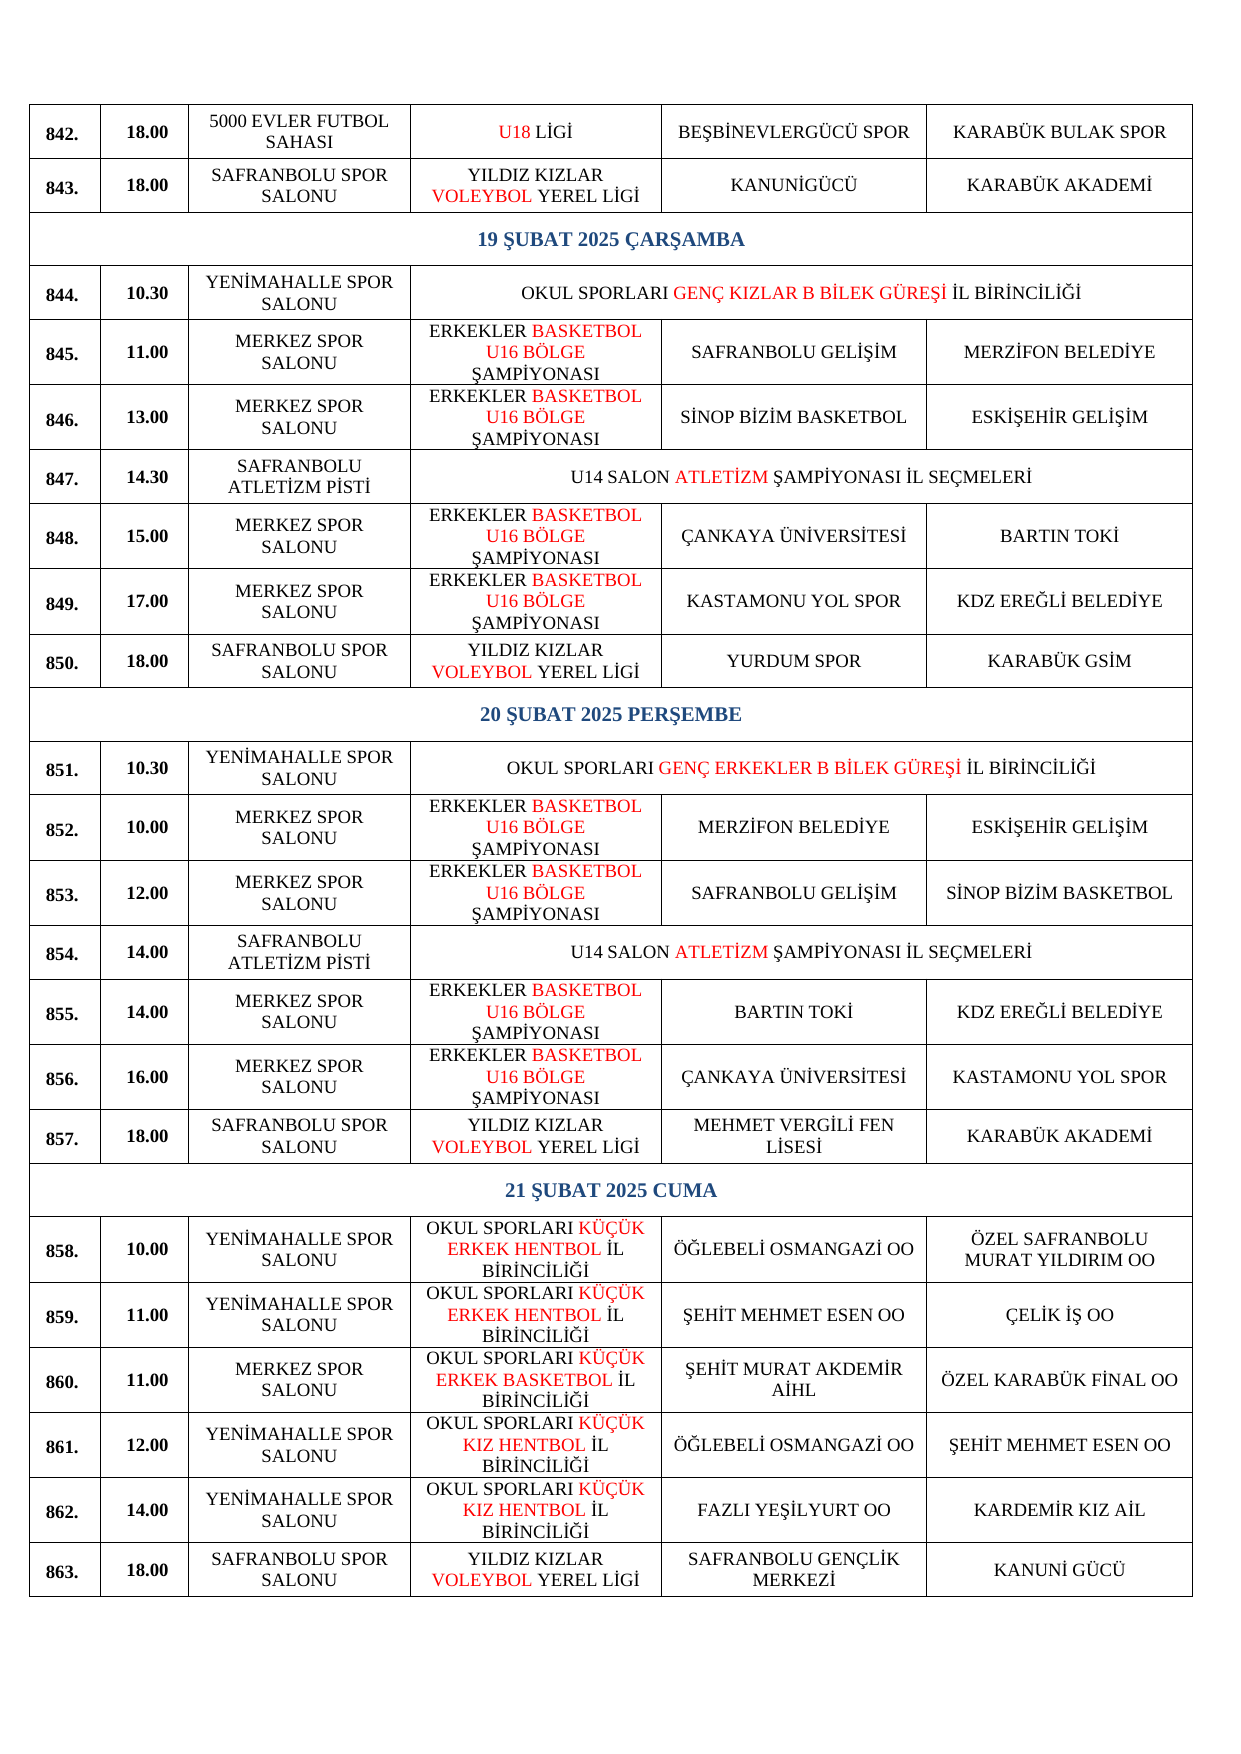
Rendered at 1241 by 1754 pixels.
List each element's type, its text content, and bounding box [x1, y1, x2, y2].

table_cell [30, 980, 100, 1044]
table_cell ŞEHİT MURAT AKDEMİR AİHL [662, 1348, 926, 1412]
table_cell MERKEZ SPOR SALONU [189, 385, 410, 449]
table_cell YENİMAHALLE SPOR SALONU [189, 742, 410, 794]
table_cell ERKEKLER BASKETBOL U16 BÖLGE ŞAMPİYONASI [411, 320, 661, 384]
table_cell ŞEHİT MEHMET ESEN OO [927, 1413, 1192, 1477]
table_cell YENİMAHALLE SPOR SALONU [189, 1283, 410, 1347]
table_cell OKUL SPORLARI GENÇ KIZLAR B BİLEK GÜREŞİ İL BİRİNCİLİĞİ [411, 266, 1192, 319]
table_cell 17.00 [101, 569, 188, 633]
table_cell [30, 795, 100, 859]
table_cell ERKEKLER BASKETBOL U16 BÖLGE ŞAMPİYONASI [411, 385, 661, 449]
table_cell KARABÜK BULAK SPOR [927, 105, 1192, 158]
table_cell SAFRANBOLU ATLETİZM PİSTİ [189, 450, 410, 503]
table_cell MERZİFON BELEDİYE [662, 795, 926, 859]
table_cell 18.00 [101, 1543, 188, 1596]
table_cell 14.00 [101, 1478, 188, 1542]
table_cell MERKEZ SPOR SALONU [189, 504, 410, 568]
table_cell [30, 569, 100, 633]
table_cell 18.00 [101, 635, 188, 687]
table_cell ÇANKAYA ÜNİVERSİTESİ [662, 1045, 926, 1109]
table_cell YILDIZ KIZLAR VOLEYBOL YEREL LİGİ [411, 159, 661, 212]
table_cell SAFRANBOLU GENÇLİK MERKEZİ [662, 1543, 926, 1596]
table_cell FAZLI YEŞİLYURT OO [662, 1478, 926, 1542]
table_cell U18 LİGİ [411, 105, 661, 158]
table_cell 20 ŞUBAT 2025 PERŞEMBE [30, 688, 1192, 741]
table_cell SAFRANBOLU SPOR SALONU [189, 1110, 410, 1162]
table_cell 5000 EVLER FUTBOL SAHASI [189, 105, 410, 158]
table_cell [30, 1283, 100, 1347]
table_cell KANUNİGÜCÜ [662, 159, 926, 212]
table_cell OKUL SPORLARI KÜÇÜK ERKEK HENTBOL İL BİRİNCİLİĞİ [411, 1217, 661, 1281]
table_cell ÖZEL SAFRANBOLU MURAT YILDIRIM OO [927, 1217, 1192, 1281]
table_cell [30, 1045, 100, 1109]
table_cell [30, 1543, 100, 1596]
table_cell BEŞBİNEVLERGÜCÜ SPOR [662, 105, 926, 158]
table_cell YENİMAHALLE SPOR SALONU [189, 1217, 410, 1281]
table_cell YENİMAHALLE SPOR SALONU [189, 1478, 410, 1542]
table_cell SİNOP BİZİM BASKETBOL [927, 861, 1192, 925]
table_cell SAFRANBOLU ATLETİZM PİSTİ [189, 926, 410, 978]
table_cell MERZİFON BELEDİYE [927, 320, 1192, 384]
table_cell SİNOP BİZİM BASKETBOL [662, 385, 926, 449]
table_cell [30, 926, 100, 978]
table_cell 21 ŞUBAT 2025 CUMA [30, 1164, 1192, 1216]
table_cell KDZ EREĞLİ BELEDİYE [927, 569, 1192, 633]
table_cell KANUNİ GÜCÜ [927, 1543, 1192, 1596]
table_cell [30, 385, 100, 449]
table_cell ERKEKLER BASKETBOL U16 BÖLGE ŞAMPİYONASI [411, 980, 661, 1044]
table_cell ERKEKLER BASKETBOL U16 BÖLGE ŞAMPİYONASI [411, 504, 661, 568]
table_cell YENİMAHALLE SPOR SALONU [189, 266, 410, 319]
table_cell 10.00 [101, 1217, 188, 1281]
table_cell U14 SALON ATLETİZM ŞAMPİYONASI İL SEÇMELERİ [411, 450, 1192, 503]
table_cell YILDIZ KIZLAR VOLEYBOL YEREL LİGİ [411, 635, 661, 687]
table_cell [30, 1413, 100, 1477]
table_cell 15.00 [101, 504, 188, 568]
table_cell YURDUM SPOR [662, 635, 926, 687]
table_cell [30, 635, 100, 687]
table_cell ERKEKLER BASKETBOL U16 BÖLGE ŞAMPİYONASI [411, 861, 661, 925]
table_cell ERKEKLER BASKETBOL U16 BÖLGE ŞAMPİYONASI [411, 1045, 661, 1109]
table_cell [30, 1217, 100, 1281]
table_cell BARTIN TOKİ [662, 980, 926, 1044]
table_cell 16.00 [101, 1045, 188, 1109]
table_cell OKUL SPORLARI KÜÇÜK ERKEK BASKETBOL İL BİRİNCİLİĞİ [411, 1348, 661, 1412]
table_cell [30, 266, 100, 319]
table_cell KARDEMİR KIZ AİL [927, 1478, 1192, 1542]
table_cell YILDIZ KIZLAR VOLEYBOL YEREL LİGİ [411, 1543, 661, 1596]
table_cell [30, 1110, 100, 1162]
table_cell 12.00 [101, 861, 188, 925]
table_cell 14.30 [101, 450, 188, 503]
table_cell [30, 105, 100, 158]
table_cell OKUL SPORLARI KÜÇÜK KIZ HENTBOL İL BİRİNCİLİĞİ [411, 1478, 661, 1542]
table_cell ESKİŞEHİR GELİŞİM [927, 795, 1192, 859]
table_cell [30, 159, 100, 212]
table_cell 18.00 [101, 105, 188, 158]
table_cell KDZ EREĞLİ BELEDİYE [927, 980, 1192, 1044]
table_cell ERKEKLER BASKETBOL U16 BÖLGE ŞAMPİYONASI [411, 569, 661, 633]
table_cell ŞEHİT MEHMET ESEN OO [662, 1283, 926, 1347]
table_cell 18.00 [101, 159, 188, 212]
table_cell SAFRANBOLU SPOR SALONU [189, 635, 410, 687]
table_cell OKUL SPORLARI KÜÇÜK ERKEK HENTBOL İL BİRİNCİLİĞİ [411, 1283, 661, 1347]
table_cell SAFRANBOLU SPOR SALONU [189, 159, 410, 212]
table_cell SAFRANBOLU GELİŞİM [662, 861, 926, 925]
table_cell ÖĞLEBELİ OSMANGAZİ OO [662, 1217, 926, 1281]
table_cell OKUL SPORLARI GENÇ ERKEKLER B BİLEK GÜREŞİ İL BİRİNCİLİĞİ [411, 742, 1192, 794]
table_cell 11.00 [101, 1348, 188, 1412]
table_cell [30, 320, 100, 384]
table_cell ÖĞLEBELİ OSMANGAZİ OO [662, 1413, 926, 1477]
table_cell U14 SALON ATLETİZM ŞAMPİYONASI İL SEÇMELERİ [411, 926, 1192, 978]
table_cell [30, 1478, 100, 1542]
table_cell [30, 1348, 100, 1412]
table_cell 14.00 [101, 980, 188, 1044]
table_cell KARABÜK GSİM [927, 635, 1192, 687]
table_cell MERKEZ SPOR SALONU [189, 320, 410, 384]
table_cell [30, 861, 100, 925]
table_cell [30, 742, 100, 794]
table_cell KASTAMONU YOL SPOR [927, 1045, 1192, 1109]
table_cell 14.00 [101, 926, 188, 978]
table_cell SAFRANBOLU GELİŞİM [662, 320, 926, 384]
table_cell 18.00 [101, 1110, 188, 1162]
table_cell ESKİŞEHİR GELİŞİM [927, 385, 1192, 449]
table_cell MERKEZ SPOR SALONU [189, 569, 410, 633]
table_cell KARABÜK AKADEMİ [927, 159, 1192, 212]
table_cell ÇANKAYA ÜNİVERSİTESİ [662, 504, 926, 568]
table_cell [30, 504, 100, 568]
table_cell MERKEZ SPOR SALONU [189, 861, 410, 925]
table_cell KASTAMONU YOL SPOR [662, 569, 926, 633]
table_cell MERKEZ SPOR SALONU [189, 1045, 410, 1109]
table_cell YENİMAHALLE SPOR SALONU [189, 1413, 410, 1477]
table_cell 13.00 [101, 385, 188, 449]
table_cell MERKEZ SPOR SALONU [189, 980, 410, 1044]
table_cell ÇELİK İŞ OO [927, 1283, 1192, 1347]
table_cell SAFRANBOLU SPOR SALONU [189, 1543, 410, 1596]
table_cell 12.00 [101, 1413, 188, 1477]
table_cell 11.00 [101, 320, 188, 384]
table_cell 10.30 [101, 742, 188, 794]
table_cell KARABÜK AKADEMİ [927, 1110, 1192, 1162]
table_cell MERKEZ SPOR SALONU [189, 795, 410, 859]
table_cell MERKEZ SPOR SALONU [189, 1348, 410, 1412]
table_cell 19 ŞUBAT 2025 ÇARŞAMBA [30, 213, 1192, 265]
table_cell 11.00 [101, 1283, 188, 1347]
table_cell 10.00 [101, 795, 188, 859]
table_cell ÖZEL KARABÜK FİNAL OO [927, 1348, 1192, 1412]
table_cell MEHMET VERGİLİ FEN LİSESİ [662, 1110, 926, 1162]
table_cell YILDIZ KIZLAR VOLEYBOL YEREL LİGİ [411, 1110, 661, 1162]
table_cell ERKEKLER BASKETBOL U16 BÖLGE ŞAMPİYONASI [411, 795, 661, 859]
table_cell OKUL SPORLARI KÜÇÜK KIZ HENTBOL İL BİRİNCİLİĞİ [411, 1413, 661, 1477]
table_cell 10.30 [101, 266, 188, 319]
table_cell BARTIN TOKİ [927, 504, 1192, 568]
table_cell [30, 450, 100, 503]
